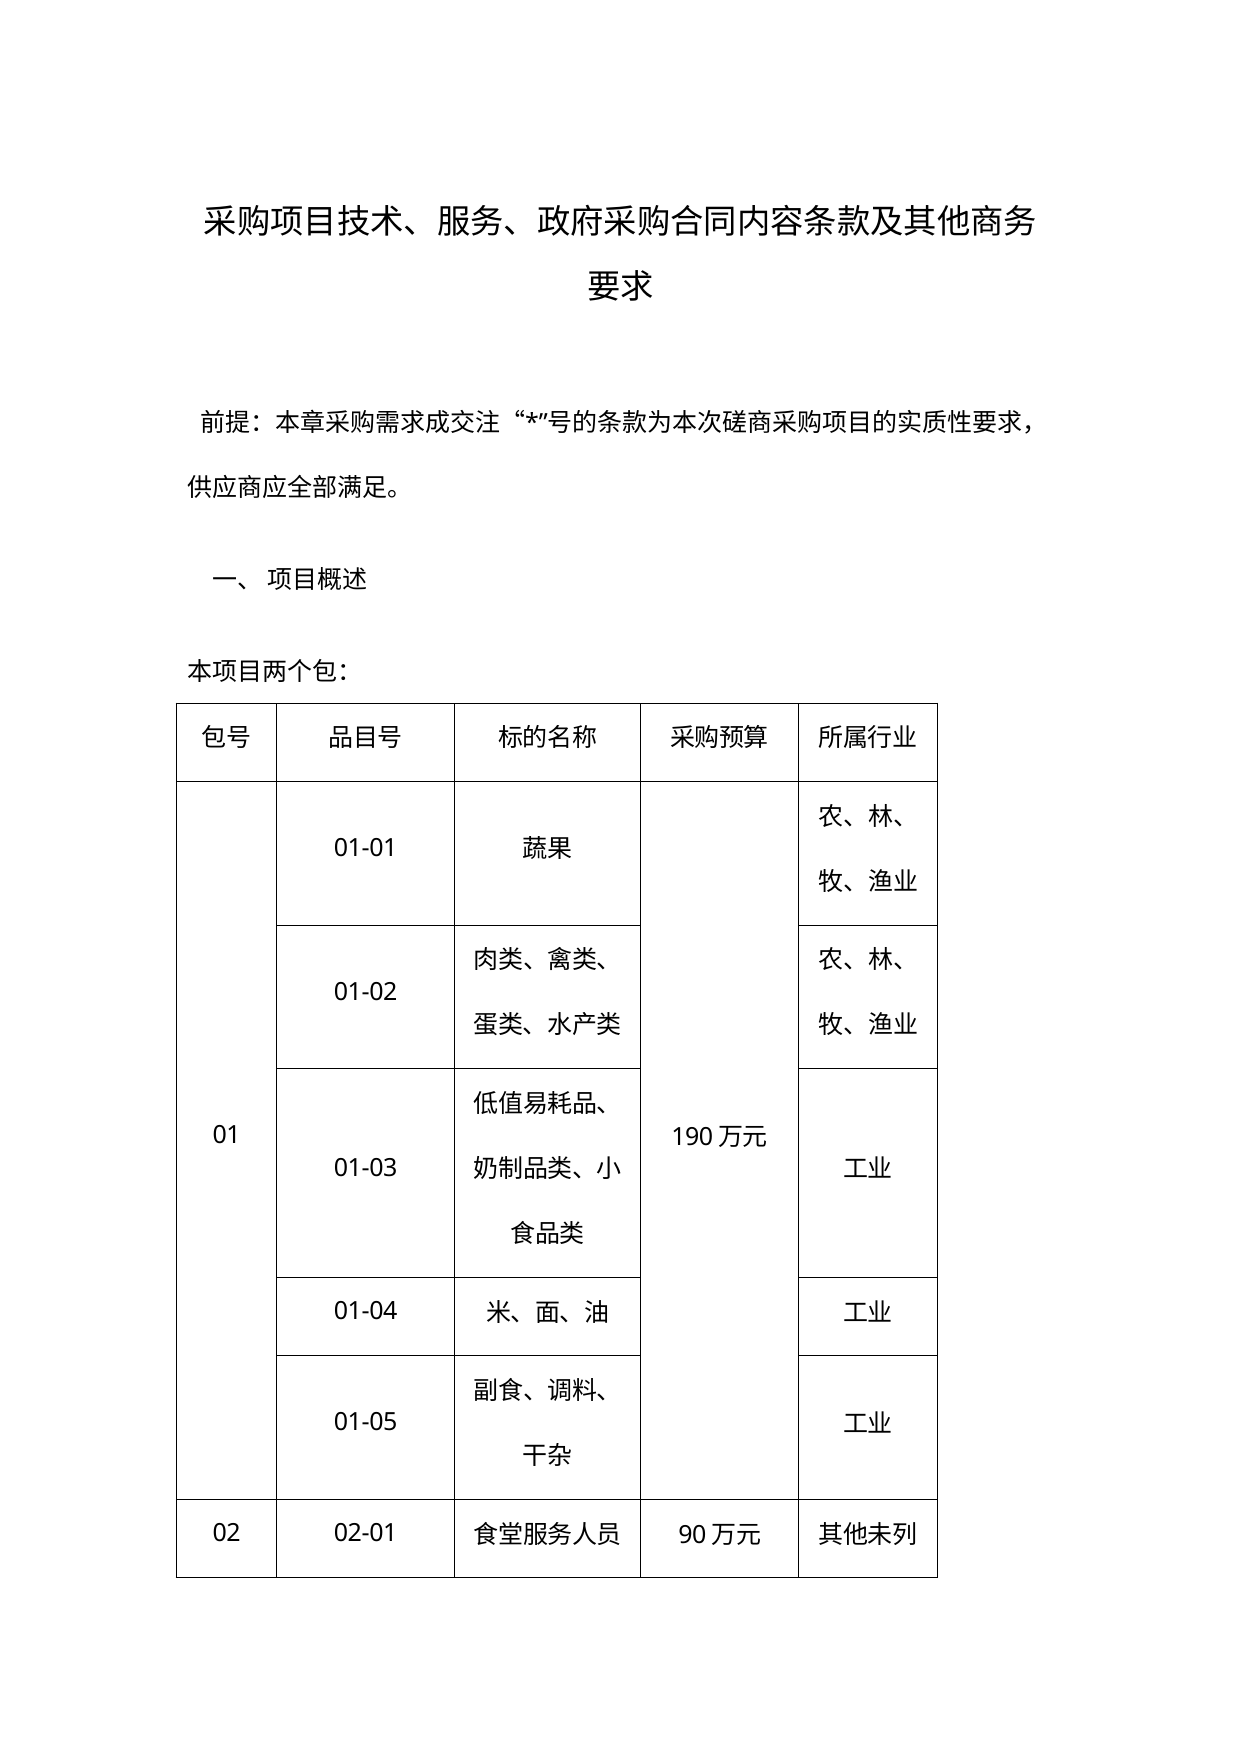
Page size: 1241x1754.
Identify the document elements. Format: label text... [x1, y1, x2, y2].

table_cell 米、面、油 [455, 1278, 640, 1355]
table_cell 工业 [799, 1069, 937, 1277]
table_header 品目号 [277, 704, 454, 781]
text 前提：本章采购需求成交注“*”号的条款为本次磋商采购项目的实质性要求，供应商应全部满足。 [187, 388, 1053, 518]
table_cell 低值易耗品、奶制品类、小食品类 [455, 1069, 640, 1277]
subtitle 一、 项目概述 [187, 545, 1053, 610]
table_cell 工业 [799, 1356, 937, 1499]
text 本项目两个包： [187, 637, 1053, 702]
table_cell 02-01 [277, 1500, 454, 1577]
table_header 采购预算 [641, 704, 798, 781]
table_cell 02 [177, 1500, 276, 1577]
table_cell 蔬果 [455, 782, 640, 924]
table_cell 90万元 [641, 1500, 798, 1577]
table_cell 食堂服务人员外包 [455, 1500, 640, 1577]
table_cell 副食、调料、干杂 [455, 1356, 640, 1499]
title 采购项目技术、服务、政府采购合同内容条款及其他商务要求 [187, 187, 1053, 317]
table_cell 01-04 [277, 1278, 454, 1355]
table_cell 01-03 [277, 1069, 454, 1277]
table_cell 农、林、牧、渔业 [799, 782, 937, 924]
table_cell 190万元 [641, 782, 798, 1499]
table_cell 肉类、禽类、蛋类、水产类 [455, 926, 640, 1068]
table_cell 01-02 [277, 926, 454, 1068]
table_cell 01-01 [277, 782, 454, 924]
table_cell 01-05 [277, 1356, 454, 1499]
table_cell 工业 [799, 1278, 937, 1355]
table_cell 农、林、牧、渔业 [799, 926, 937, 1068]
table_header 包号 [177, 704, 276, 781]
table_cell 其他未列明行业 [799, 1500, 937, 1577]
table_header 标的名称 [455, 704, 640, 781]
table_header 所属行业 [799, 704, 937, 781]
table_cell 01 [177, 782, 276, 1499]
